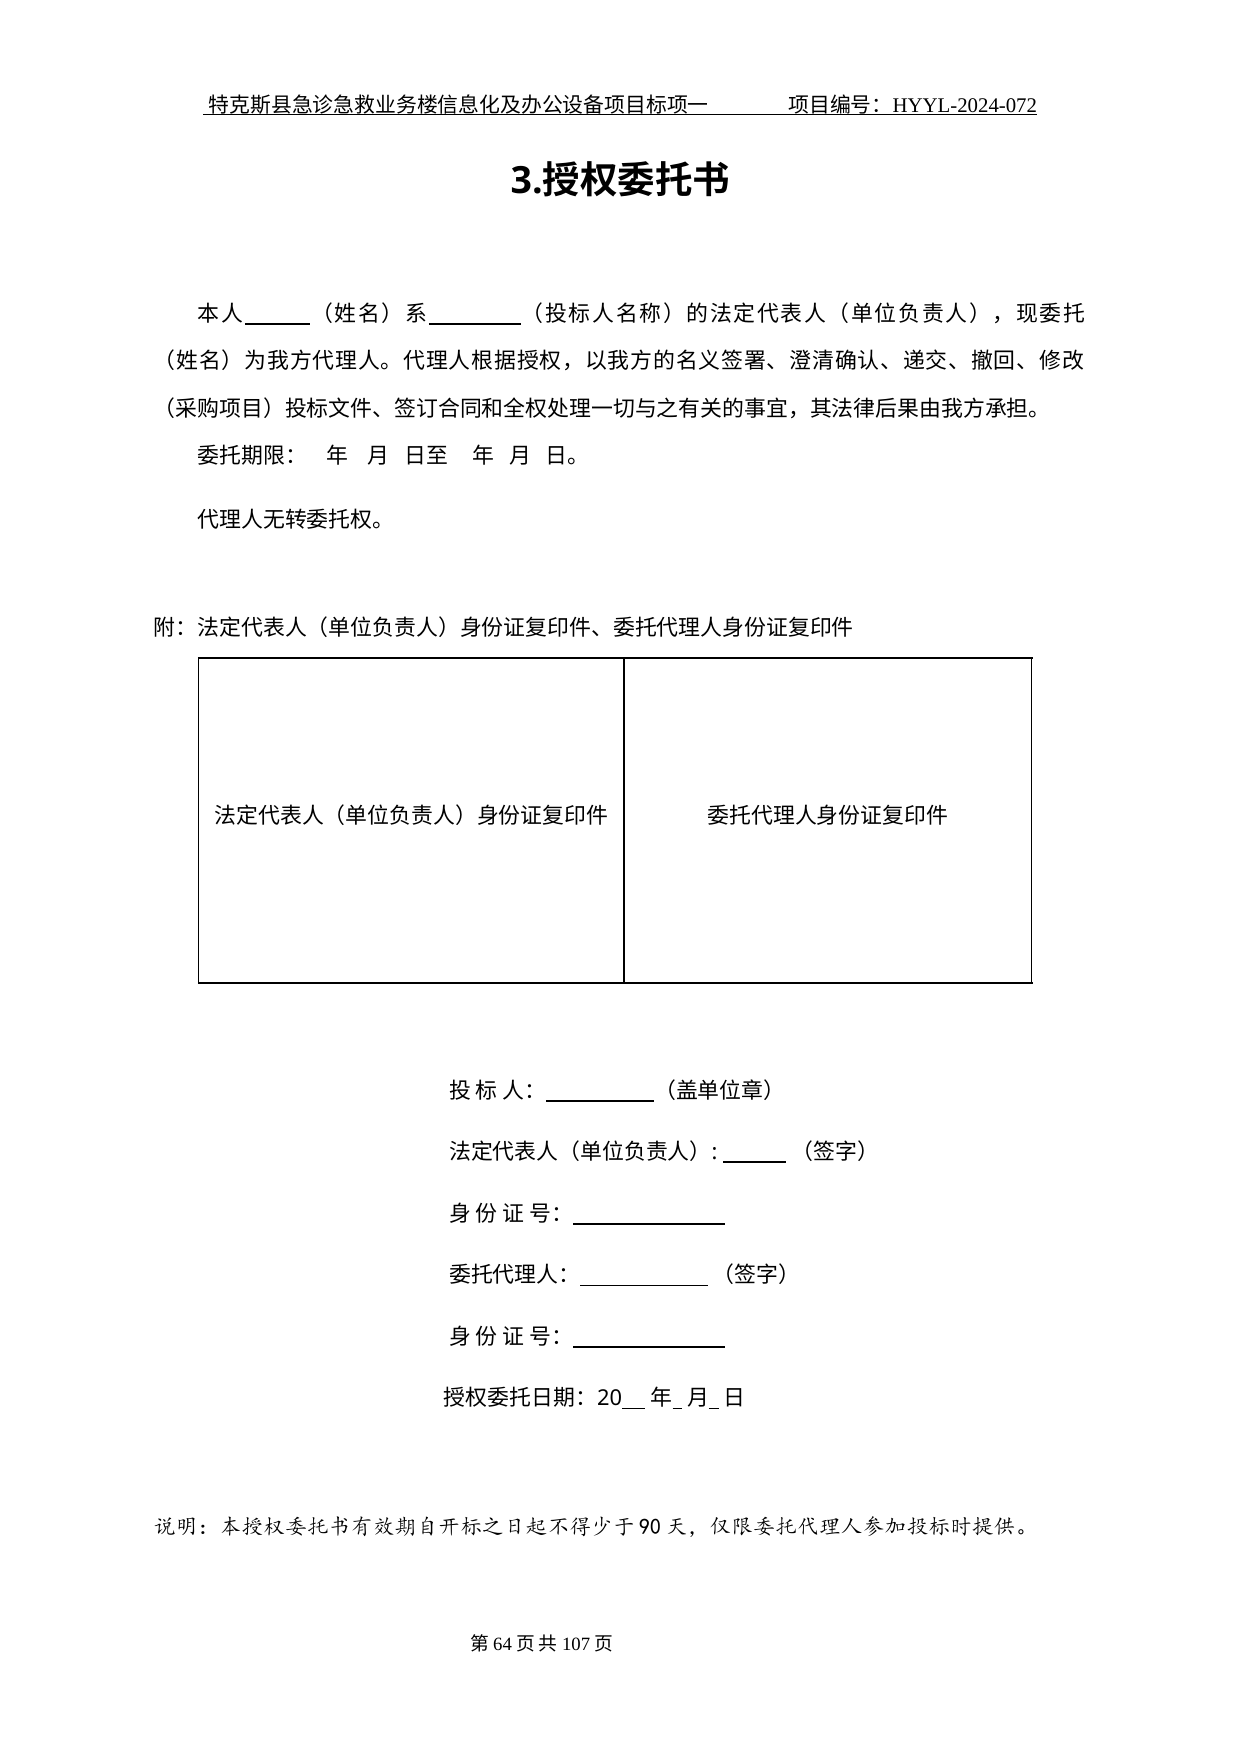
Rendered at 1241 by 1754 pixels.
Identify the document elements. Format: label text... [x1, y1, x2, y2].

text 委托期限： 年 月 日至 年 月 日。 [153, 438, 1087, 470]
text 法定代表人（单位负责人）: （签字） [153, 1134, 1087, 1166]
text 3.授权委托书 [153, 150, 1087, 204]
text 说明：本授权委托书有效期自开标之日起不得少于90天，仅限委托代理人参加投标时提供。 [153, 1512, 1087, 1537]
text 委托代理人： （签字） [153, 1257, 1087, 1289]
table_header 委托代理人身份证复印件 [625, 659, 1031, 982]
text 投 标 人： （盖单位章） [153, 1073, 1087, 1104]
text 附：法定代表人（单位负责人）身份证复印件、委托代理人身份证复印件 [153, 610, 1087, 641]
text 代理人无转委托权。 [153, 502, 1087, 533]
text 本人 （姓名）系 （投标人名称）的法定代表人（单位负责人），现委托 （姓名）为我方代理人。代理人根据授权，以我方的名义签署、澄清确认、递交、撤回、修改 （采购项目）投标文件、签订合同和全权处理一切与之有关的事宜，其法律后果由我方承担。 [153, 296, 1087, 423]
text 授权委托日期：20 年 月 日 [153, 1380, 1087, 1412]
table_header 法定代表人（单位负责人）身份证复印件 [199, 659, 623, 982]
text 身 份 证 号： [153, 1196, 1087, 1228]
text 身 份 证 号： [153, 1319, 1087, 1351]
